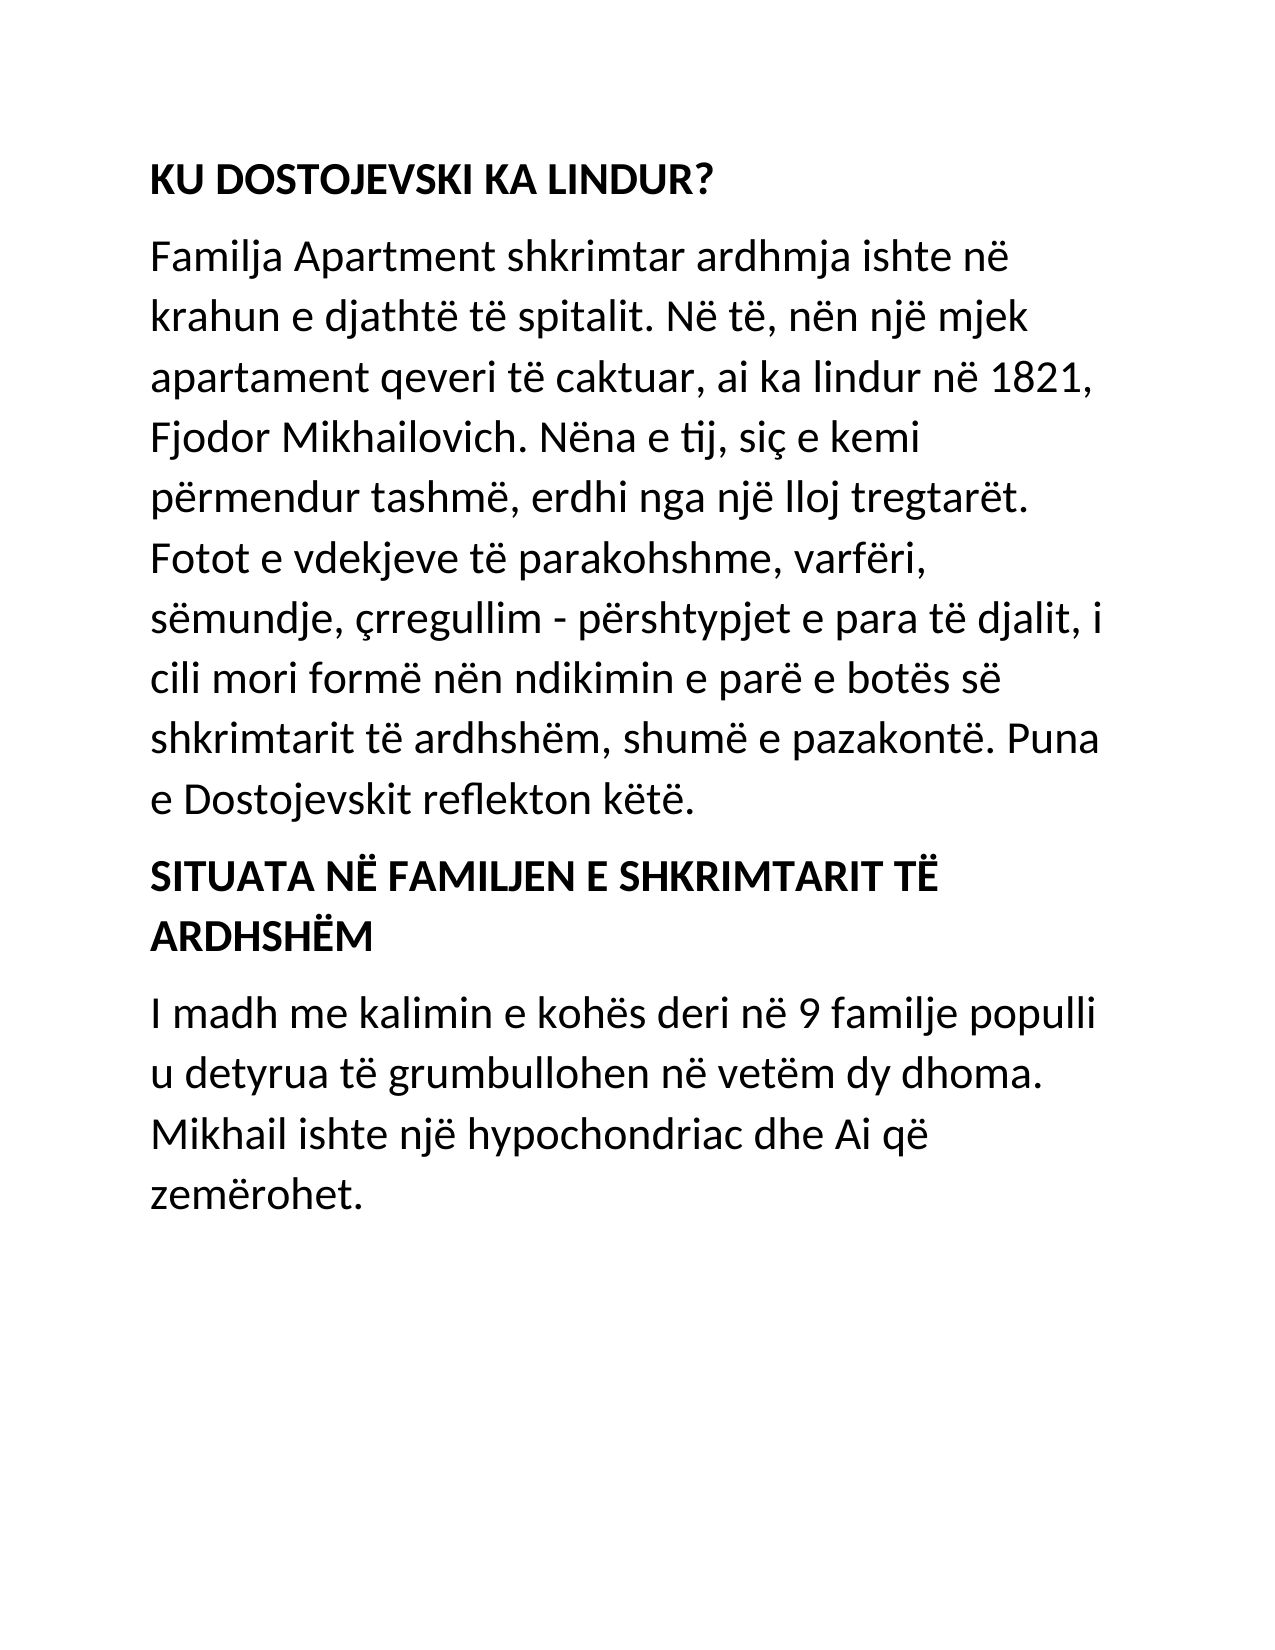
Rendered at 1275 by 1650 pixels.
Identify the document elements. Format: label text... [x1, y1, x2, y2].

text I madh me kalimin e kohës deri në 9 familje populli u detyrua të grumbullohen në vetëm dy dhoma. Mikhail ishte një hypochondriac dhe Ai që zemërohet. [150, 984, 1125, 1221]
text SITUATA NË FAMILJEN E SHKRIMTARIT TË ARDHSHËM [150, 847, 1125, 963]
text KU DOSTOJEVSKI KA LINDUR? [150, 150, 1125, 206]
text Familja Apartment shkrimtar ardhmja ishte në krahun e djathtë të spitalit. Në të, nën një mjek apartament qeveri të caktuar, ai ka lindur në 1821, Fjodor Mikhailovich. Nëna e tij, siç e kemi përmendur tashmë, erdhi nga një lloj tregtarët. Fotot e vdekjeve të parakohshme, varfëri, sëmundje, çrregullim - përshtypjet e para të djalit, i cili mori formë nën ndikimin e parë e botës së shkrimtarit të ardhshëm, shumë e pazakontë. Puna e Dostojevskit reflekton këtë. [150, 227, 1125, 826]
